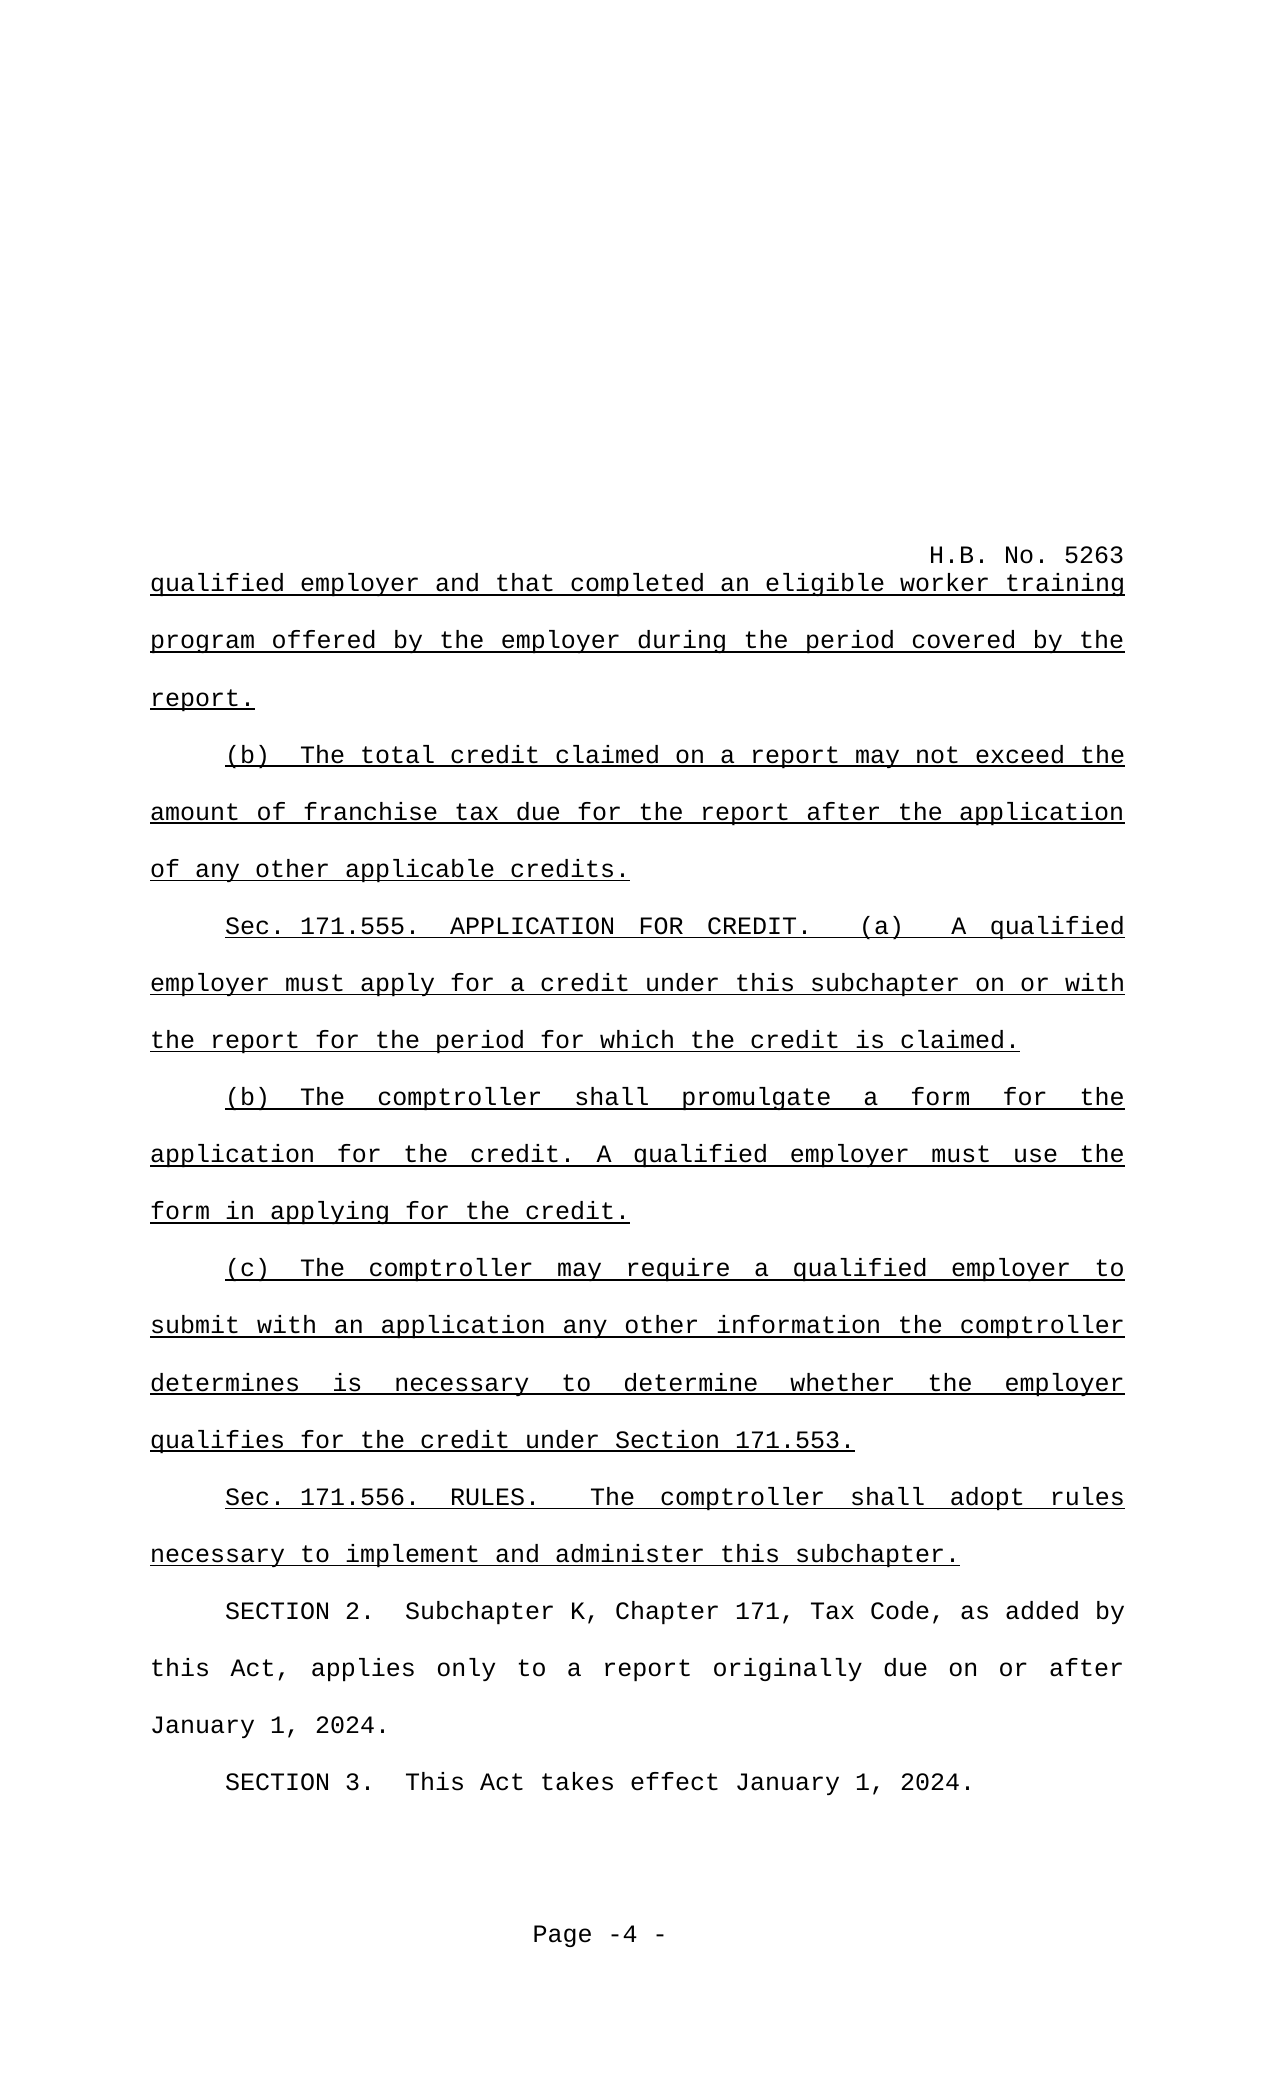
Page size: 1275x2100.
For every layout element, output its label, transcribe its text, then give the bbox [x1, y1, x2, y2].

text (c) The comptroller may require a qualified employer to submit with an application any other information the comptroller determines is necessary to determine whether the employer qualifies for the credit under Section 171.553. [150, 1395, 1125, 1456]
text (b) The comptroller shall promulgate a form for the application for the credit. A qualified employer must use the form in applying for the credit. [150, 1084, 1125, 1165]
text Sec. 171.556. RULES. The comptroller shall adopt rules necessary to implement and administer this subchapter. [150, 1484, 1125, 1570]
text (b) The comptroller shall promulgate a form for the application for the credit. A qualified employer must use the form in applying for the credit. [150, 1167, 1125, 1227]
text (c) The comptroller may require a qualified employer to submit with an application any other information the comptroller determines is necessary to determine whether the employer qualifies for the credit under Section 171.553. [150, 1256, 1125, 1336]
text (c) The comptroller may require a qualified employer to submit with an application any other information the comptroller determines is necessary to determine whether the employer qualifies for the credit under Section 171.553. [150, 1338, 1125, 1393]
text Sec. 171.555. APPLICATION FOR CREDIT. (a) A qualified employer must apply for a credit under this subchapter on or with the report for the period for which the credit is claimed. [150, 913, 1125, 994]
text SECTION 3. This Act takes effect January 1, 2024. [150, 1769, 1125, 1798]
text Sec. 171.555. APPLICATION FOR CREDIT. (a) A qualified employer must apply for a credit under this subchapter on or with the report for the period for which the credit is claimed. [150, 995, 1125, 1056]
text SECTION 2. Subchapter K, Chapter 171, Tax Code, as added by this Act, applies only to a report originally due on or after January 1, 2024. [150, 1598, 1125, 1741]
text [150, 571, 1125, 594]
text (b) The total credit claimed on a report may not exceed the amount of franchise tax due for the report after the application of any other applicable credits. [150, 824, 1125, 885]
text (b) The total credit claimed on a report may not exceed the amount of franchise tax due for the report after the application of any other applicable credits. [150, 742, 1125, 822]
